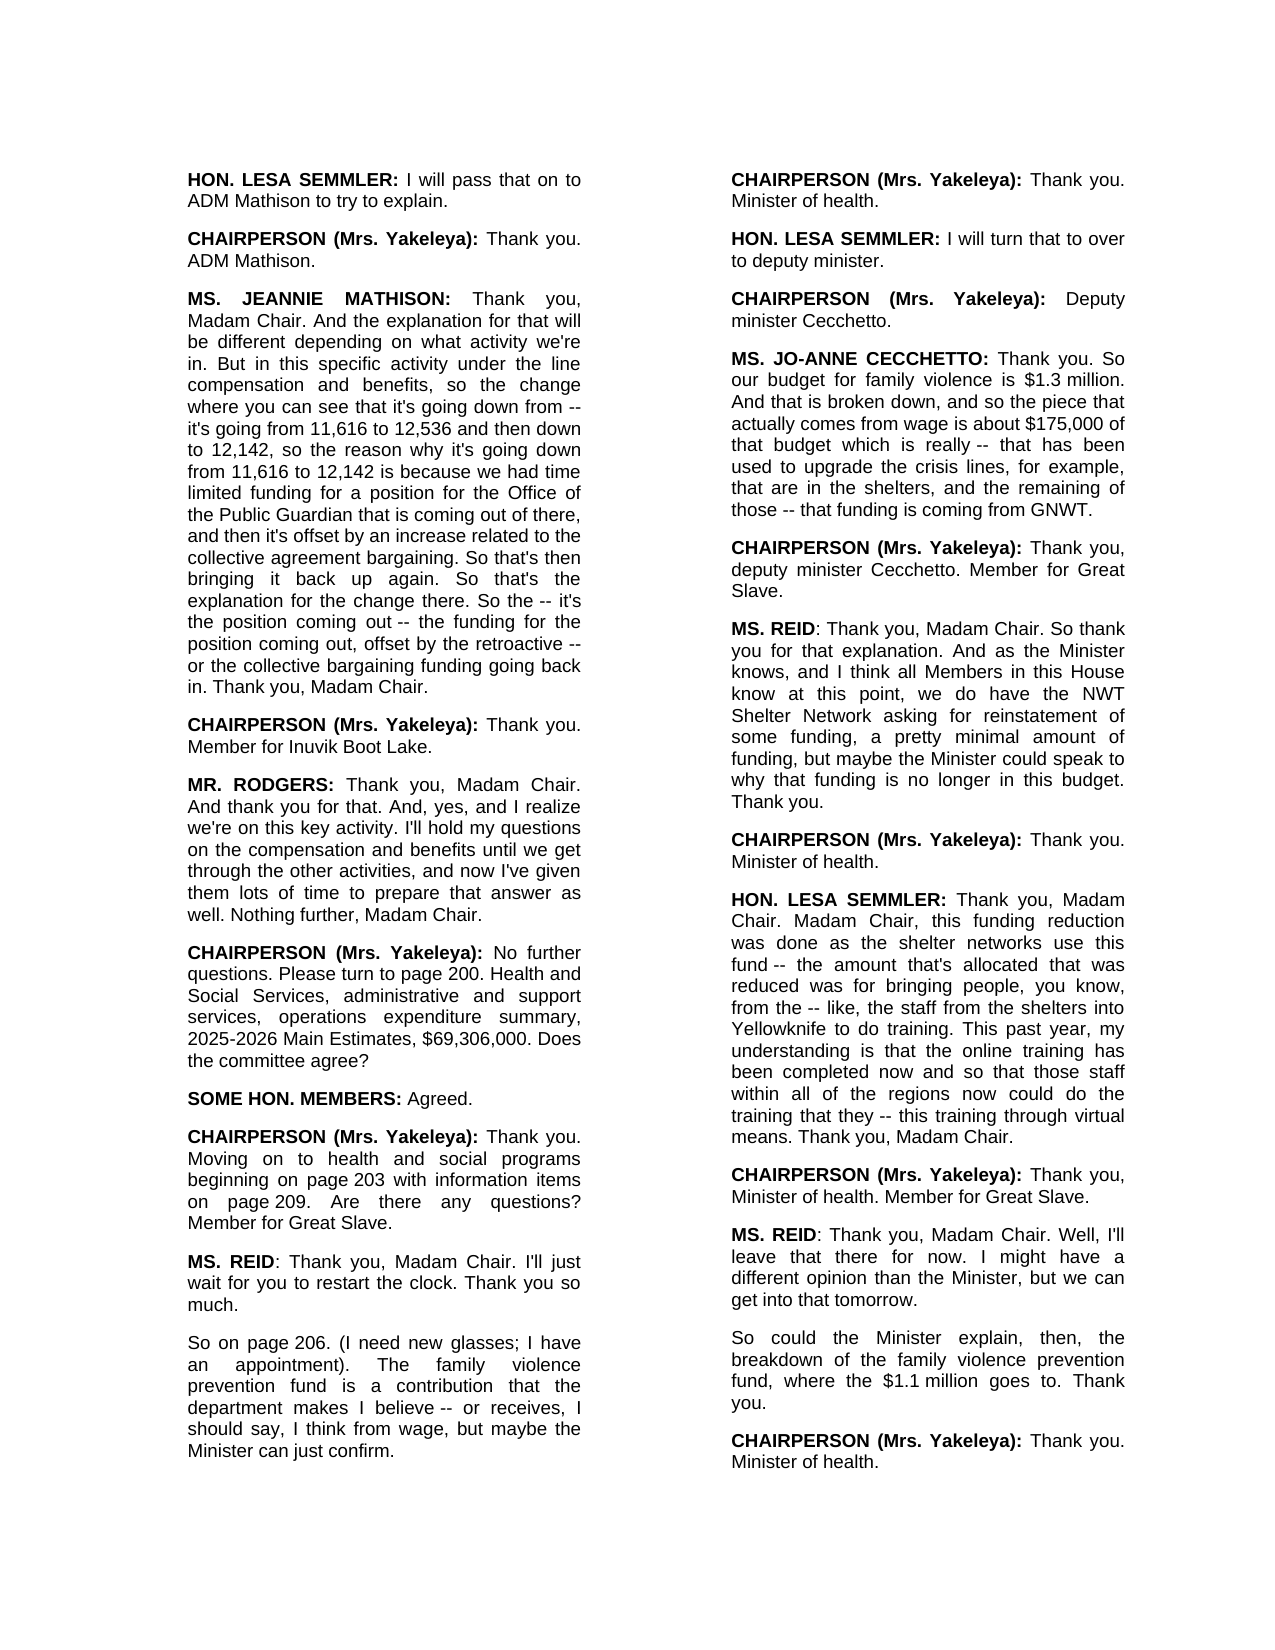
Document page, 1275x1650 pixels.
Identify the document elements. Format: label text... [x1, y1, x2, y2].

text MS. JO-ANNE CECCHETTO: Thank you. So our budget for family violence is $1.3 million. And that is broken down, and so the piece that actually comes from wage is about $175,000 of that budget which is really -- that has been used to upgrade the crisis lines, for example, that are in the shelters, and the remaining of those -- that funding is coming from GNWT. [731, 348, 1125, 520]
text HON. LESA SEMMLER: I will turn that to over to deputy minister. [731, 228, 1125, 271]
text CHAIRPERSON (Mrs. Yakeleya): Thank you. Moving on to health and social programs beginning on page 203 with information items on page 209. Are there any questions? Member for Great Slave. [187, 1126, 581, 1234]
text CHAIRPERSON (Mrs. Yakeleya): Thank you. ADM Mathison. [187, 228, 581, 271]
text MS. REID: Thank you, Madam Chair. So thank you for that explanation. And as the Minister knows, and I think all Members in this House know at this point, we do have the NWT Shelter Network asking for reinstatement of some funding, a pretty minimal amount of funding, but maybe the Minister could speak to why that funding is no longer in this budget. Thank you. [731, 618, 1125, 812]
text MR. RODGERS: Thank you, Madam Chair. And thank you for that. And, yes, and I realize we're on this key activity. I'll hold my questions on the compensation and benefits until we get through the other activities, and now I've given them lots of time to prepare that answer as well. Nothing further, Madam Chair. [187, 774, 581, 925]
text MS. JEANNIE MATHISON: Thank you, Madam Chair. And the explanation for that will be different depending on what activity we're in. But in this specific activity under the line compensation and benefits, so the change where you can see that it's going down from -- it's going from 11,616 to 12,536 and then down to 12,142, so the reason why it's going down from 11,616 to 12,142 is because we had time limited funding for a position for the Office of the Public Guardian that is coming out of there, and then it's offset by an increase related to the collective agreement bargaining. So that's then bringing it back up again. So that's the explanation for the change there. So the -- it's the position coming out -- the funding for the position coming out, offset by the retroactive -- or the collective bargaining funding going back in. Thank you, Madam Chair. [187, 288, 581, 698]
text CHAIRPERSON (Mrs. Yakeleya): Thank you, Minister of health. Member for Great Slave. [731, 1164, 1125, 1207]
text CHAIRPERSON (Mrs. Yakeleya): Deputy minister Cecchetto. [731, 288, 1125, 331]
text SOME HON. MEMBERS: Agreed. [187, 1088, 581, 1109]
text HON. LESA SEMMLER: Thank you, Madam Chair. Madam Chair, this funding reduction was done as the shelter networks use this fund -- the amount that's allocated that was reduced was for bringing people, you know, from the -- like, the staff from the shelters into Yellowknife to do training. This past year, my understanding is that the online training has been completed now and so that those staff within all of the regions now could do the training that they -- this training through virtual means. Thank you, Madam Chair. [731, 889, 1125, 1147]
text CHAIRPERSON (Mrs. Yakeleya): Thank you, deputy minister Cecchetto. Member for Great Slave. [731, 537, 1125, 602]
text MS. REID: Thank you, Madam Chair. I'll just wait for you to restart the clock. Thank you so much. [187, 1250, 581, 1315]
text HON. LESA SEMMLER: I will pass that on to ADM Mathison to try to explain. [187, 168, 581, 211]
text CHAIRPERSON (Mrs. Yakeleya): Thank you. Minister of health. [731, 1430, 1125, 1473]
text MS. REID: Thank you, Madam Chair. Well, I'll leave that there for now. I might have a different opinion than the Minister, but we can get into that tomorrow. [731, 1224, 1125, 1310]
text CHAIRPERSON (Mrs. Yakeleya): Thank you. Minister of health. [731, 168, 1125, 211]
text CHAIRPERSON (Mrs. Yakeleya): No further questions. Please turn to page 200. Health and Social Services, administrative and support services, operations expenditure summary, 2025-2026 Main Estimates, $69,306,000. Does the committee agree? [187, 942, 581, 1071]
text So could the Minister explain, then, the breakdown of the family violence prevention fund, where the $1.1 million goes to. Thank you. [731, 1327, 1125, 1413]
text So on page 206. (I need new glasses; I have an appointment). The family violence prevention fund is a contribution that the department makes I believe -- or receives, I should say, I think from wage, but maybe the Minister can just confirm. [187, 1332, 581, 1461]
text CHAIRPERSON (Mrs. Yakeleya): Thank you. Minister of health. [731, 829, 1125, 872]
text CHAIRPERSON (Mrs. Yakeleya): Thank you. Member for Inuvik Boot Lake. [187, 714, 581, 757]
